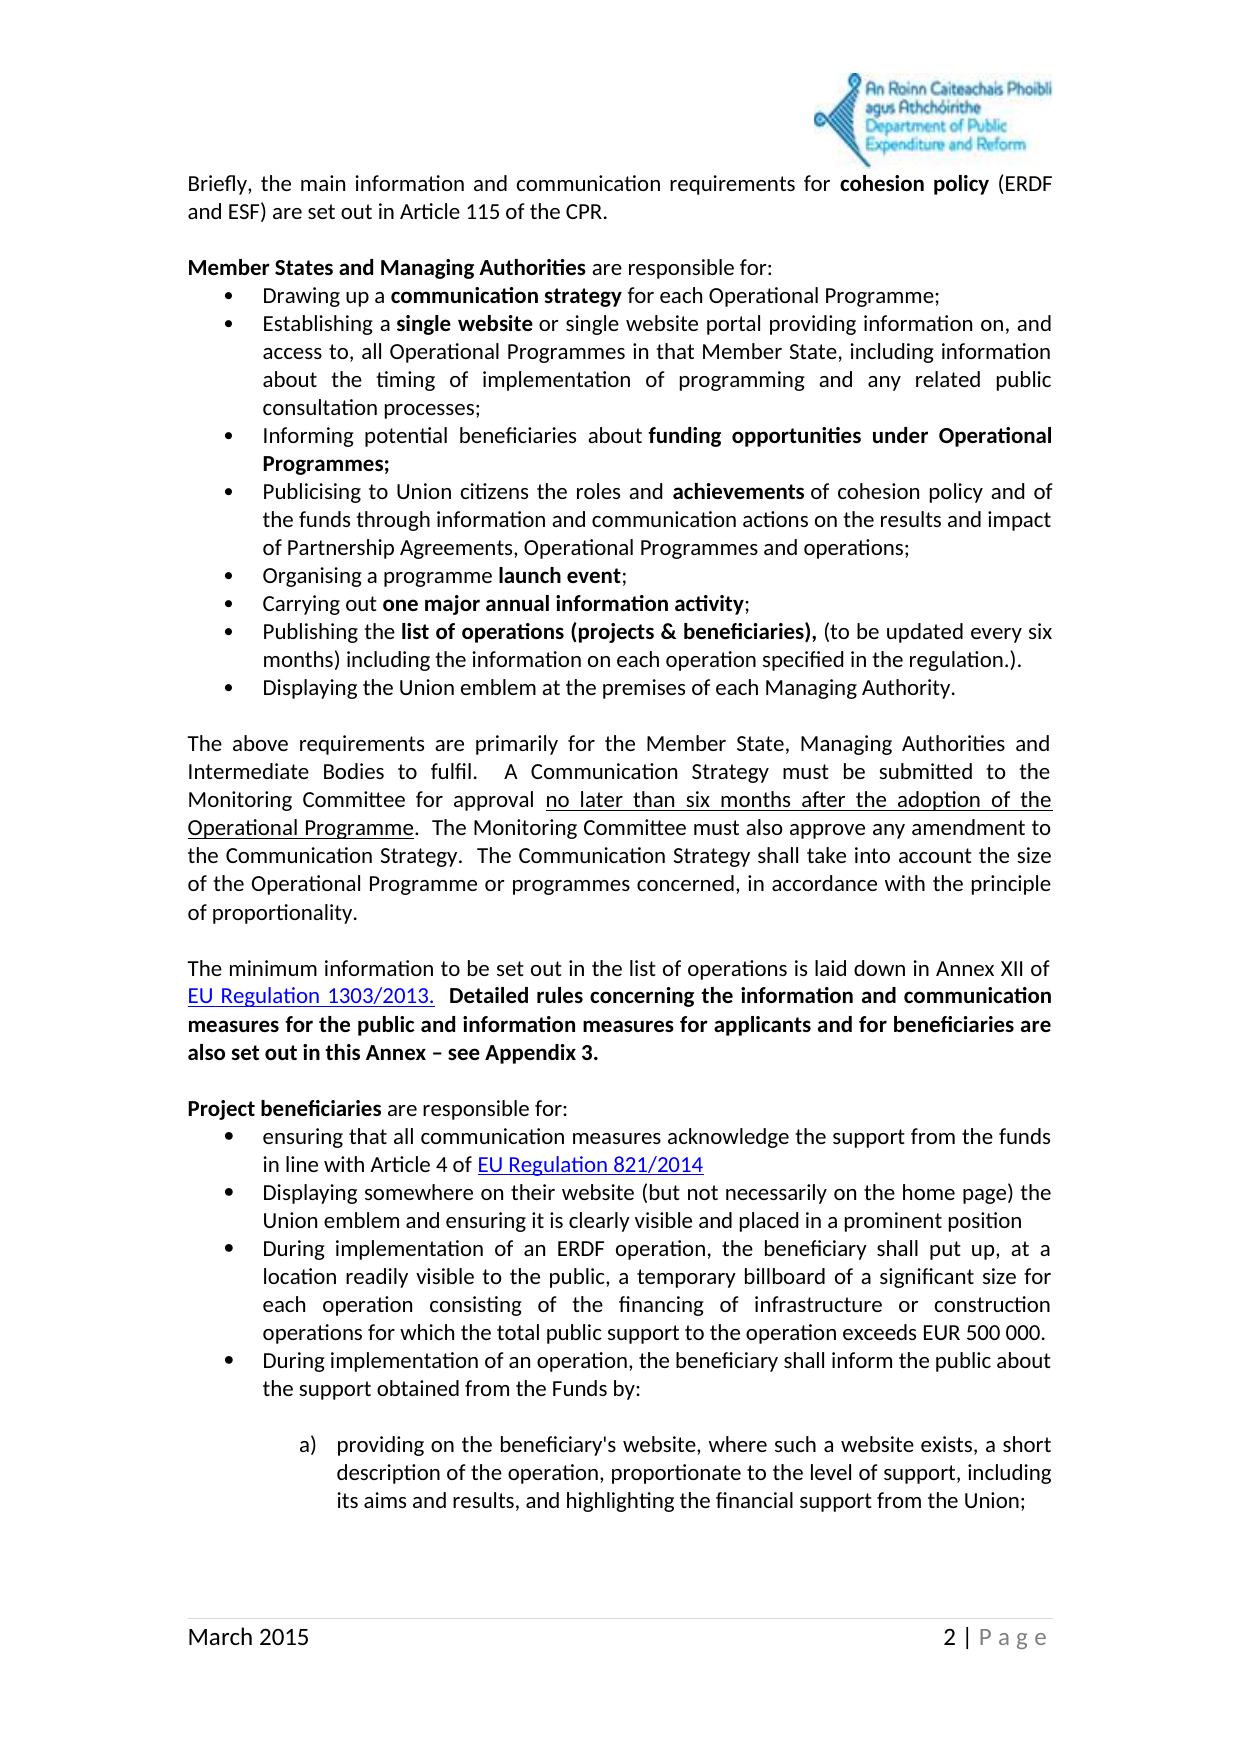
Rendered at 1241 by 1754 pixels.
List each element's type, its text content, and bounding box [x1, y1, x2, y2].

list Carrying out one major annual information activity; [225, 589, 1053, 617]
list Drawing up a communication strategy for each Operational Programme; [225, 281, 1053, 309]
list During implementation of an operation, the beneficiary shall inform the public about the support obtained from the Funds by: [225, 1346, 1053, 1402]
list Establishing a single website or single website portal providing information on, and access to, all Operational Programmes in that Member State, including information about the timing of implementation of programming and any related public consultation processes; [225, 309, 1053, 421]
list Displaying the Union emblem at the premises of each Managing Authority. [225, 673, 1053, 701]
list During implementation of an ERDF operation, the beneficiary shall put up, at a location readily visible to the public, a temporary billboard of a significant size for each operation consisting of the financing of infrastructure or construction operations for which the total public support to the operation exceeds EUR 500 000. [225, 1234, 1053, 1346]
list Informing potential beneficiaries about funding opportunities under Operational Programmes; [225, 421, 1053, 477]
list Organising a programme launch event; [225, 561, 1053, 589]
list Publicising to Union citizens the roles and achievements of cohesion policy and of the funds through information and communication actions on the results and impact of Partnership Agreements, Operational Programmes and operations; [225, 477, 1053, 561]
text Project beneficiaries are responsible for: [187, 1094, 1053, 1122]
list ensuring that all communication measures acknowledge the support from the funds in line with Article 4 of EU Regulation 821/2014 [225, 1122, 1053, 1178]
text The minimum information to be set out in the list of operations is laid down in Annex XII of EU Regulation 1303/2013. Detailed rules concerning the information and communication measures for the public and information measures for applicants and for beneficiaries are also set out in this Annex – see Appendix 3. [187, 954, 1053, 1066]
picture [813, 73, 1053, 169]
text The above requirements are primarily for the Member State, Managing Authorities and Intermediate Bodies to fulfil. A Communication Strategy must be submitted to the Monitoring Committee for approval no later than six months after the adoption of the Operational Programme. The Monitoring Committee must also approve any amendment to the Communication Strategy. The Communication Strategy shall take into account the size of the Operational Programme or programmes concerned, in accordance with the principle of proportionality. [187, 729, 1053, 926]
list providing on the beneficiary's website, where such a website exists, a short description of the operation, proportionate to the level of support, including its aims and results, and highlighting the financial support from the Union; [299, 1430, 1053, 1514]
list Publishing the list of operations (projects & beneficiaries), (to be updated every six months) including the information on each operation specified in the regulation.). [225, 617, 1053, 673]
text Briefly, the main information and communication requirements for cohesion policy (ERDF and ESF) are set out in Article 115 of the CPR. [187, 169, 1053, 225]
text Member States and Managing Authorities are responsible for: [187, 253, 1053, 281]
list Displaying somewhere on their website (but not necessarily on the home page) the Union emblem and ensuring it is clearly visible and placed in a prominent position [225, 1178, 1053, 1234]
